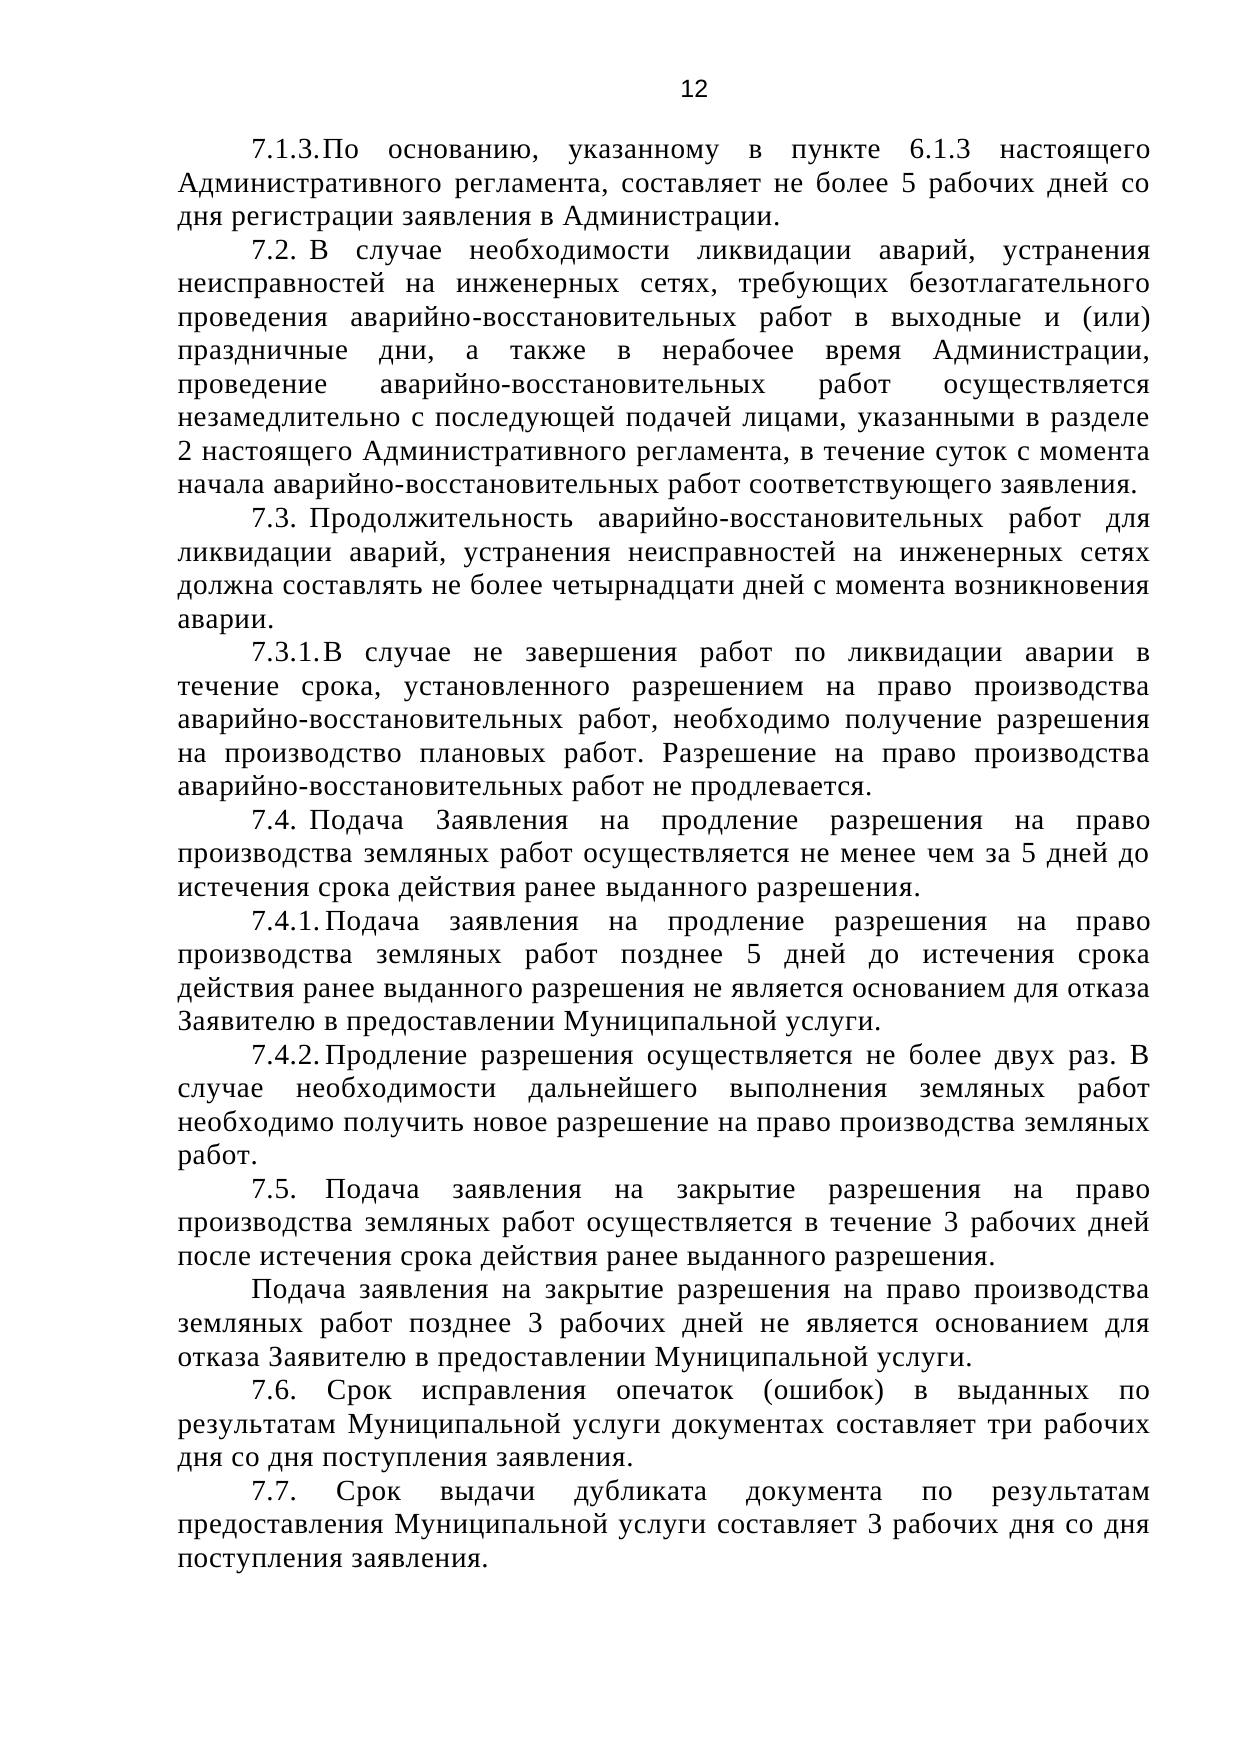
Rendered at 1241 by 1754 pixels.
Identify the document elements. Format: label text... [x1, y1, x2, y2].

list Подача заявления на продление разрешения на право производства земляных работ позднее 5 дней до истечения срока действия ранее выданного разрешения не является основанием для отказа Заявителю в предоставлении Муниципальной услуги. [177, 903, 1152, 1037]
list Продолжительность аварийно-восстановительных работ для ликвидации аварий, устранения неисправностей на инженерных сетях должна составлять не более четырнадцати дней с момента возникновения аварии. [177, 500, 1152, 634]
text 7.7. Срок выдачи дубликата документа по результатам предоставления Муниципальной услуги составляет 3 рабочих дня со дня поступления заявления. [177, 1473, 1152, 1573]
text 7.6. Срок исправления опечаток (ошибок) в выданных по результатам Муниципальной услуги документах составляет три рабочих дня со дня поступления заявления. [177, 1372, 1152, 1473]
list Продление разрешения осуществляется не более двух раз. В случае необходимости дальнейшего выполнения земляных работ необходимо получить новое разрешение на право производства земляных работ. [177, 1037, 1152, 1171]
list В случае необходимости ликвидации аварий, устранения неисправностей на инженерных сетях, требующих безотлагательного проведения аварийно-восстановительных работ в выходные и (или) праздничные дни, а также в нерабочее время Администрации, проведение аварийно-восстановительных работ осуществляется незамедлительно с последующей подачей лицами, указанными в разделе 2 настоящего Административного регламента, в течение суток с момента начала аварийно-восстановительных работ соответствующего заявления. [177, 232, 1152, 500]
list Подача заявления на закрытие разрешения на право производства земляных работ осуществляется в течение 3 рабочих дней после истечения срока действия ранее выданного разрешения. [177, 1171, 1152, 1272]
list Подача Заявления на продление разрешения на право производства земляных работ осуществляется не менее чем за 5 дней до истечения срока действия ранее выданного разрешения. [177, 802, 1152, 903]
list В случае не завершения работ по ликвидации аварии в течение срока, установленного разрешением на право производства аварийно-восстановительных работ, необходимо получение разрешения на производство плановых работ. Разрешение на право производства аварийно-восстановительных работ не продлевается. [177, 634, 1152, 802]
list По основанию, указанному в пункте 6.1.3 настоящего Административного регламента, составляет не более 5 рабочих дней со дня регистрации заявления в Администрации. [177, 131, 1152, 232]
text Подача заявления на закрытие разрешения на право производства земляных работ позднее 3 рабочих дней не является основанием для отказа Заявителю в предоставлении Муниципальной услуги. [177, 1272, 1152, 1372]
